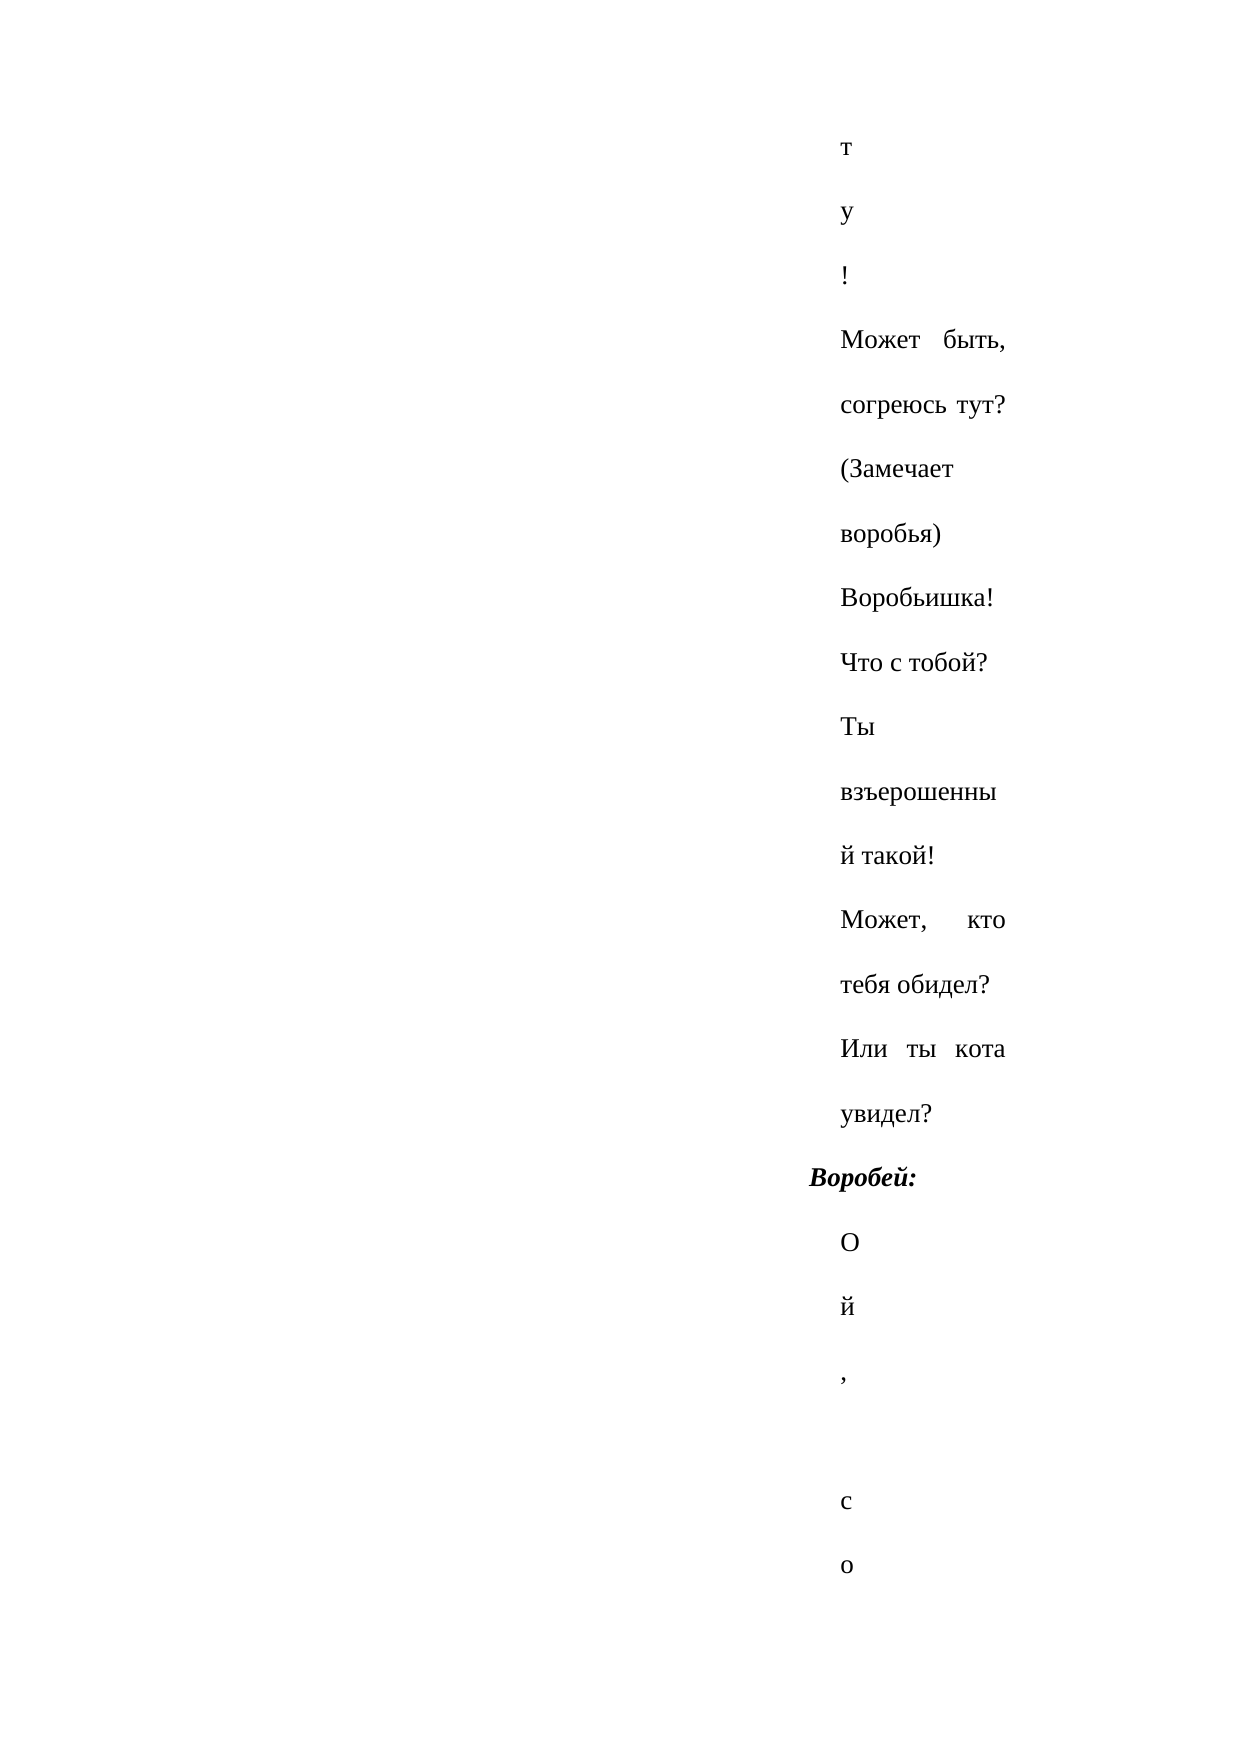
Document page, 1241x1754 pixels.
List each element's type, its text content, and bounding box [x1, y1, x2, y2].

text Может быть, согреюсь тут? (Замечает воробья) [840, 297, 1006, 555]
text Может, кто тебя обидел? [840, 877, 1006, 1006]
text Ты взъерошенный такой! [840, 684, 1006, 877]
text Воробьишка! Что с тобой? [840, 555, 1006, 684]
text Воробей: [809, 1135, 1006, 1200]
text Или ты кота увидел? [840, 1006, 1006, 1135]
